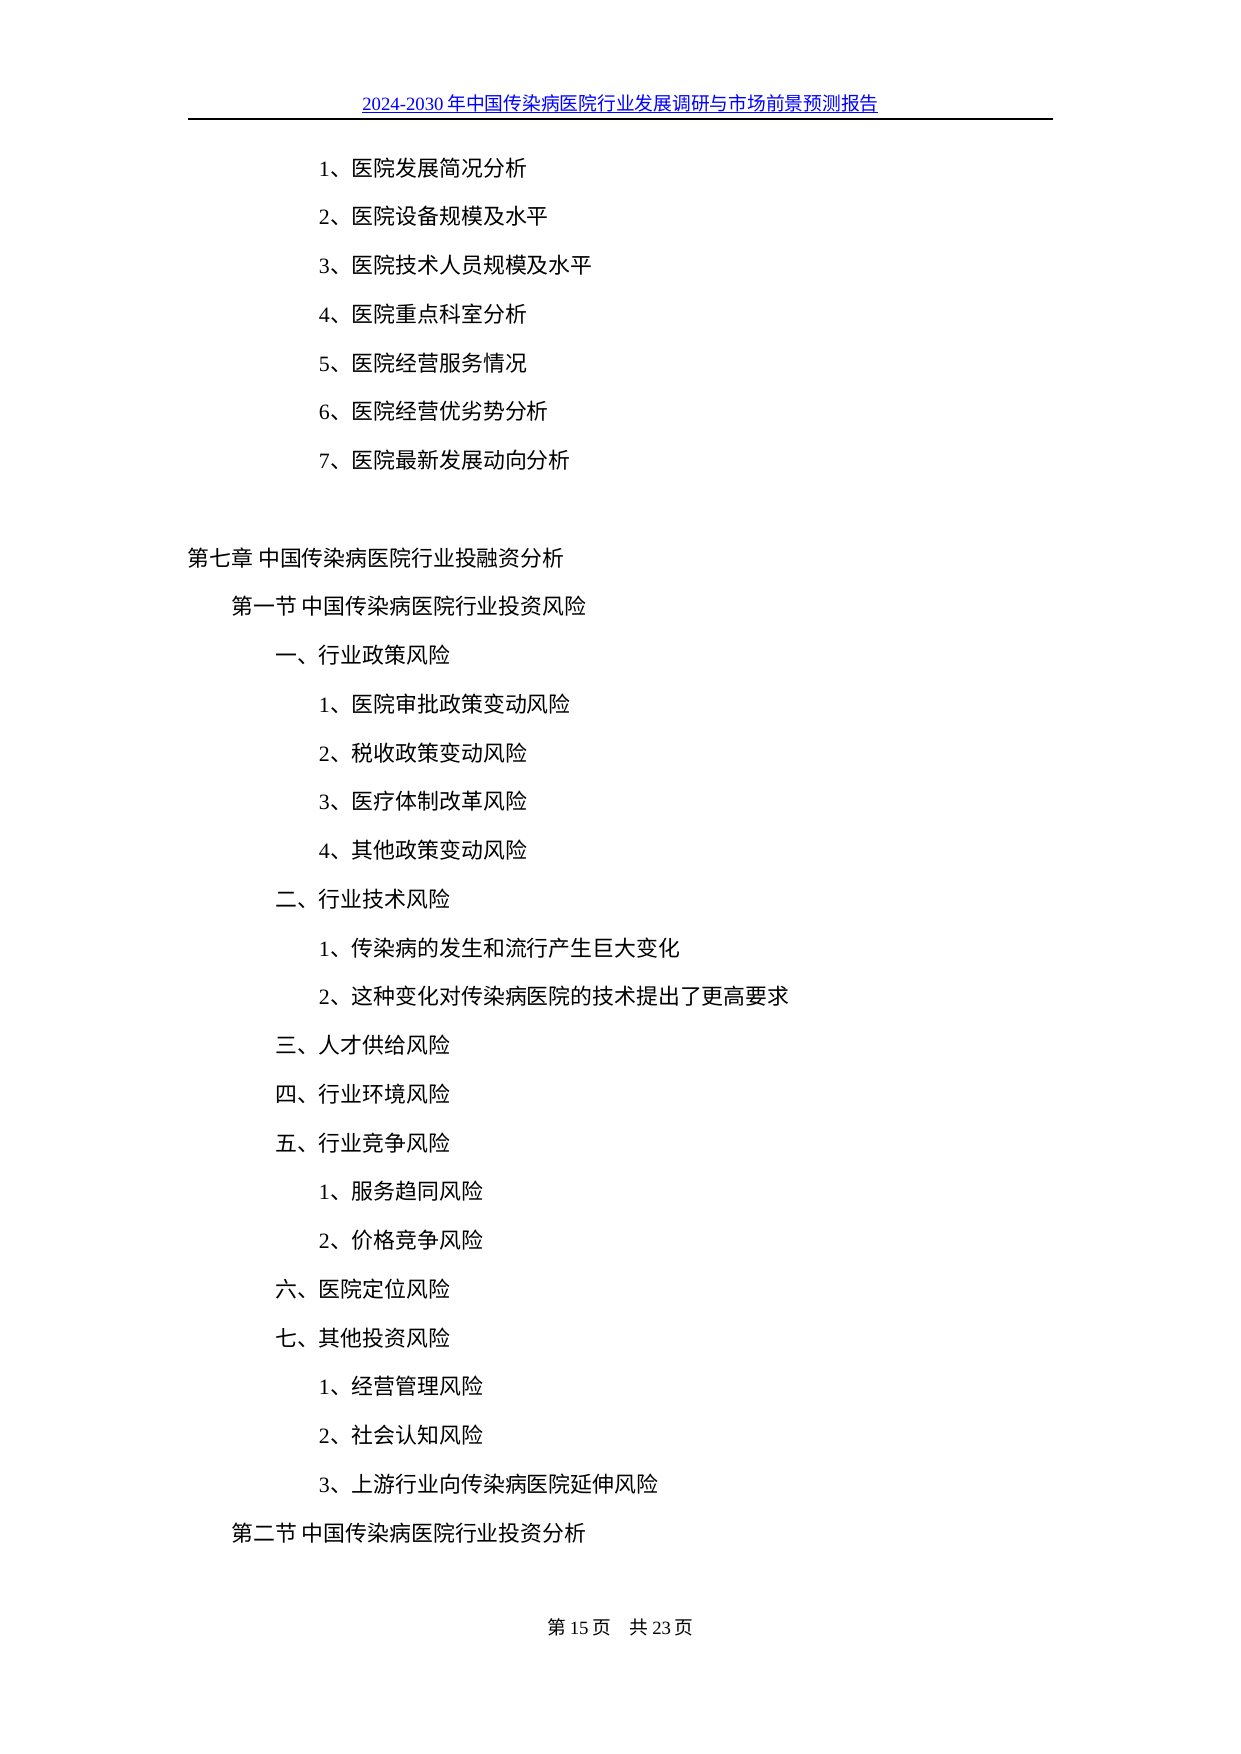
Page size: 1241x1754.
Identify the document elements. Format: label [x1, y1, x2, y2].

text [187, 150, 1053, 1548]
